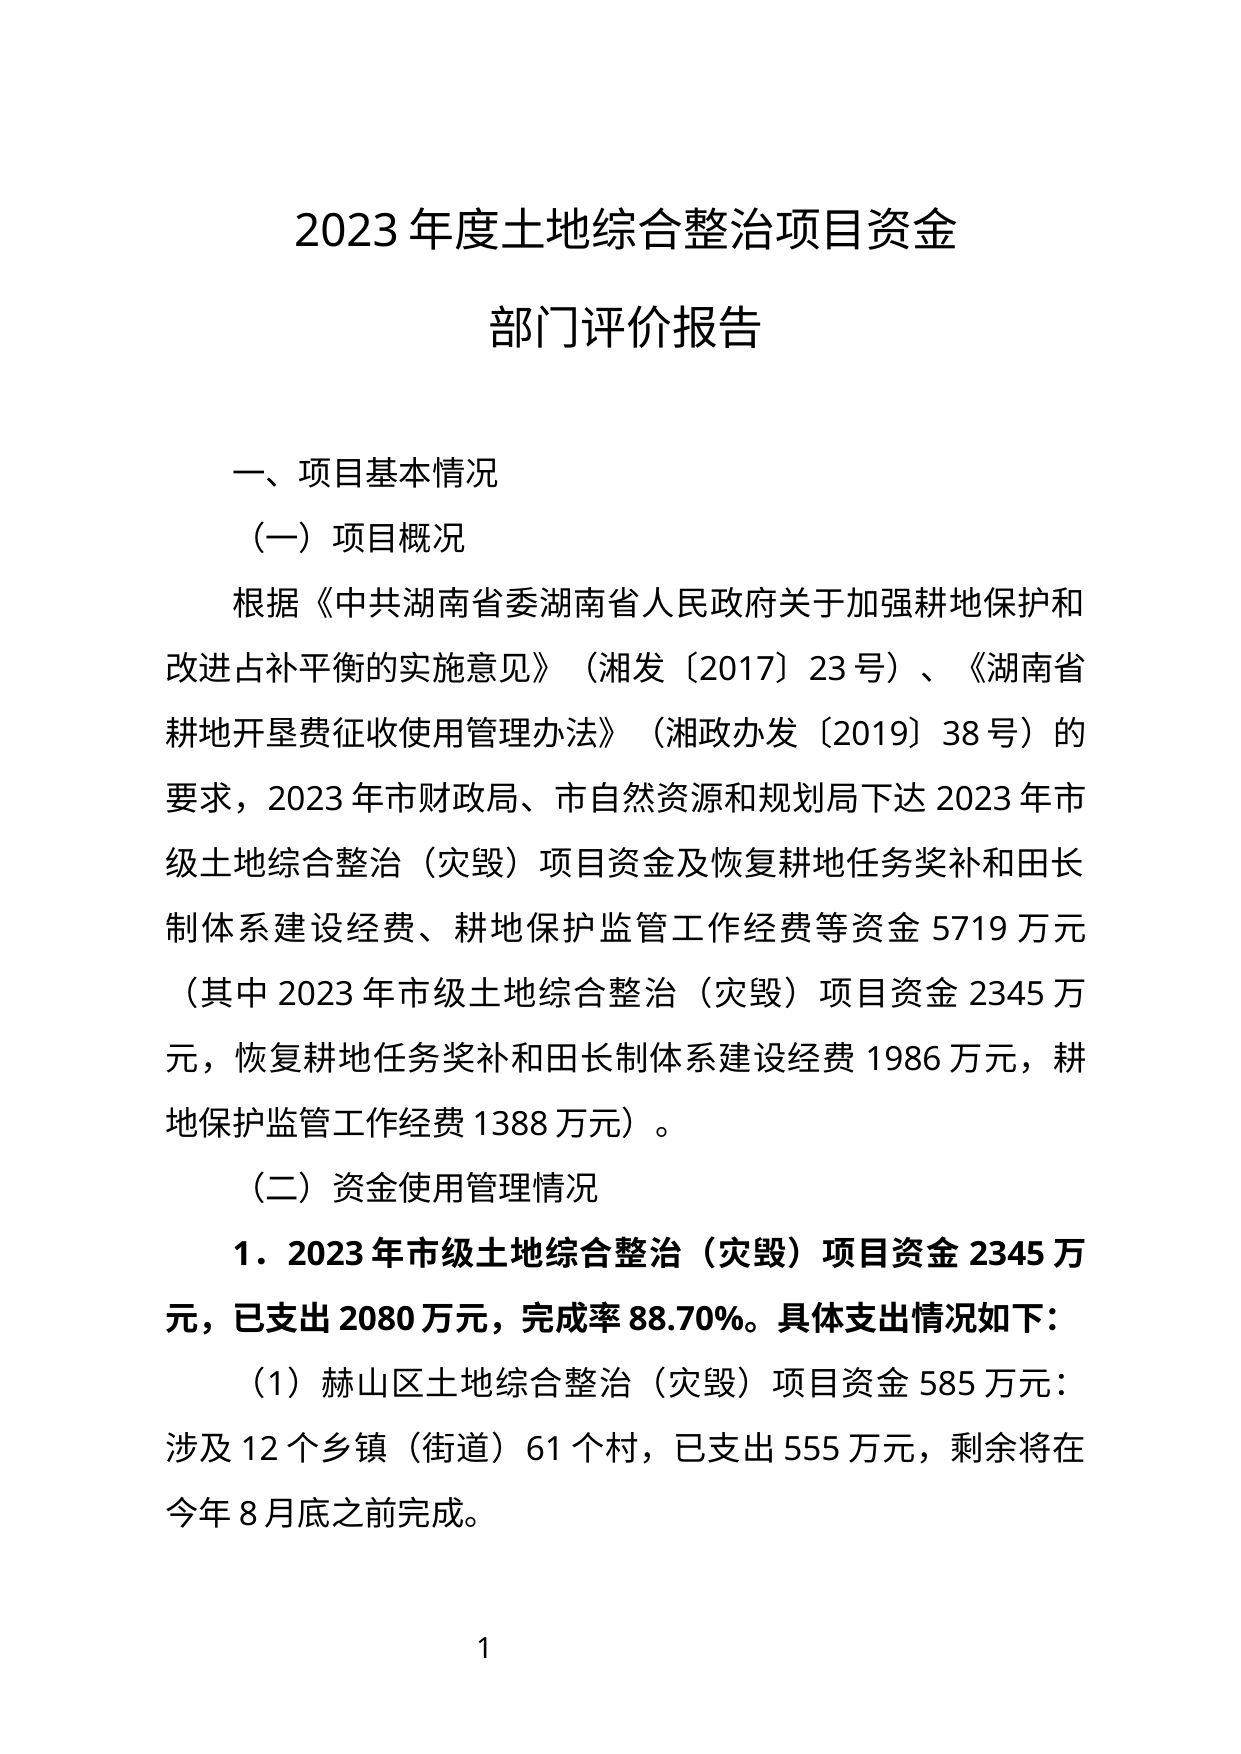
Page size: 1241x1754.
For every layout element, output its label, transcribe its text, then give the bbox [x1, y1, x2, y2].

text 根据《中共湖南省委湖南省人民政府关于加强耕地保护和改进占补平衡的实施意见》（湘发〔2017〕23号）、《湖南省耕地开垦费征收使用管理办法》（湘政办发〔2019〕38号）的要求，2023年市财政局、市自然资源和规划局下达2023年市级土地综合整治（灾毁）项目资金及恢复耕地任务奖补和田长制体系建设经费、耕地保护监管工作经费等资金5719万元（其中2023年市级土地综合整治（灾毁）项目资金2345万元，恢复耕地任务奖补和田长制体系建设经费1986万元，耕地保护监管工作经费1388万元）。 [165, 568, 1087, 1153]
text （1）赫山区土地综合整治（灾毁）项目资金585万元：涉及12个乡镇（街道）61个村，已支出555万元，剩余将在今年8月底之前完成。 [165, 1348, 1087, 1543]
text 一、项目基本情况 [165, 438, 1087, 503]
text （一）项目概况 [165, 503, 1087, 568]
text 1．2023年市级土地综合整治（灾毁）项目资金2345万元，已支出2080万元，完成率88.70%。具体支出情况如下： [165, 1218, 1087, 1348]
text （二）资金使用管理情况 [165, 1153, 1087, 1218]
text 2023年度土地综合整治项目资金 [165, 178, 1087, 276]
text 部门评价报告 [165, 276, 1087, 373]
